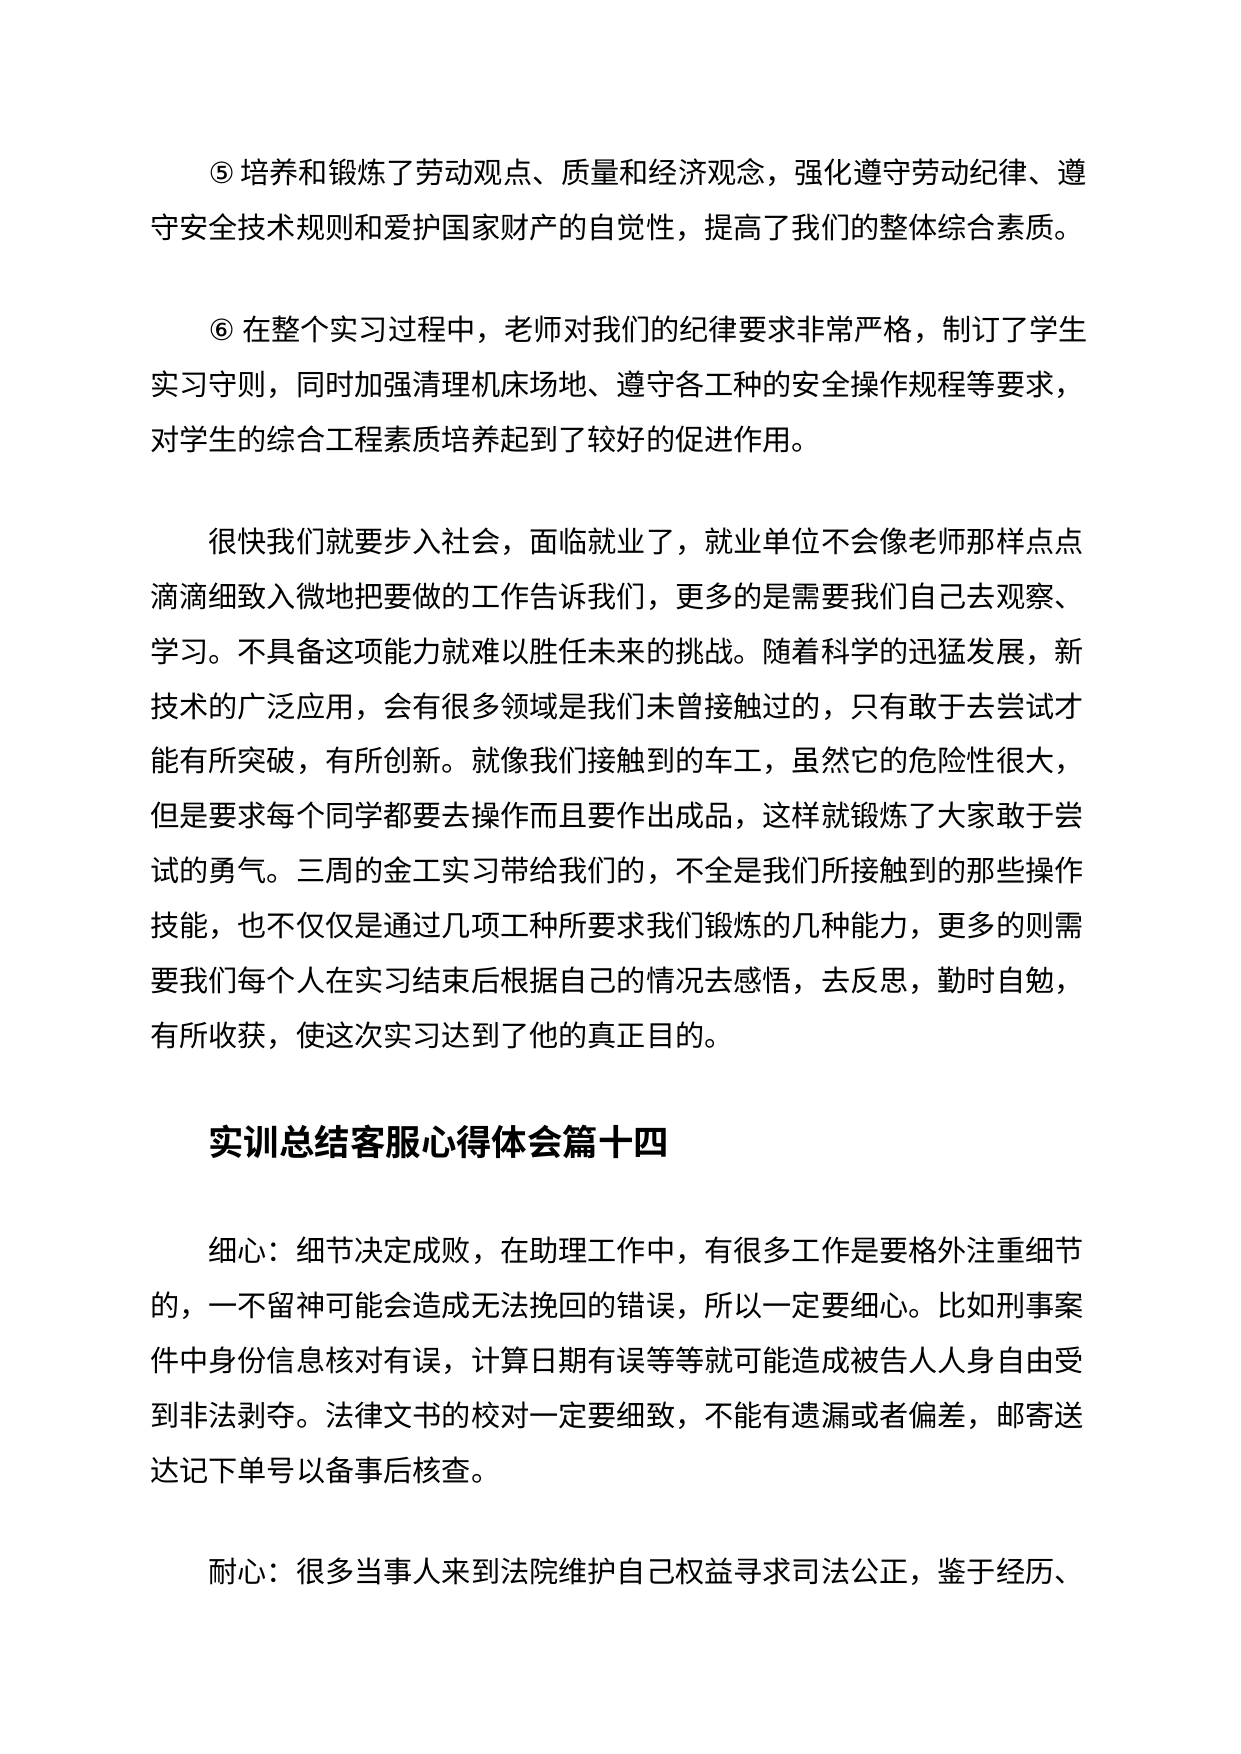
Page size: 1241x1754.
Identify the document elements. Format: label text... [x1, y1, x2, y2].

text ⑤培养和锻炼了劳动观点、质量和经济观念，强化遵守劳动纪律、遵守安全技术规则和爱护国家财产的自觉性，提高了我们的整体综合素质。 [150, 150, 1090, 247]
text 细心：细节决定成败，在助理工作中，有很多工作是要格外注重细节的，一不留神可能会造成无法挽回的错误，所以一定要细心。比如刑事案件中身份信息核对有误，计算日期有误等等就可能造成被告人人身自由受到非法剥夺。法律文书的校对一定要细致，不能有遗漏或者偏差，邮寄送达记下单号以备事后核查。 [150, 1228, 1090, 1489]
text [150, 1549, 1090, 1591]
text 实训总结客服心得体会篇十四 [150, 1114, 1090, 1166]
text 很快我们就要步入社会，面临就业了，就业单位不会像老师那样点点滴滴细致入微地把要做的工作告诉我们，更多的是需要我们自己去观察、学习。不具备这项能力就难以胜任未来的挑战。随着科学的迅猛发展，新技术的广泛应用，会有很多领域是我们未曾接触过的，只有敢于去尝试才能有所突破，有所创新。就像我们接触到的车工，虽然它的危险性很大，但是要求每个同学都要去操作而且要作出成品，这样就锻炼了大家敢于尝试的勇气。三周的金工实习带给我们的，不全是我们所接触到的那些操作技能，也不仅仅是通过几项工种所要求我们锻炼的几种能力，更多的则需要我们每个人在实习结束后根据自己的情况去感悟，去反思，勤时自勉，有所收获，使这次实习达到了他的真正目的。 [150, 518, 1090, 1055]
text ⑥ 在整个实习过程中，老师对我们的纪律要求非常严格，制订了学生实习守则，同时加强清理机床场地、遵守各工种的安全操作规程等要求，对学生的综合工程素质培养起到了较好的促进作用。 [150, 307, 1090, 459]
